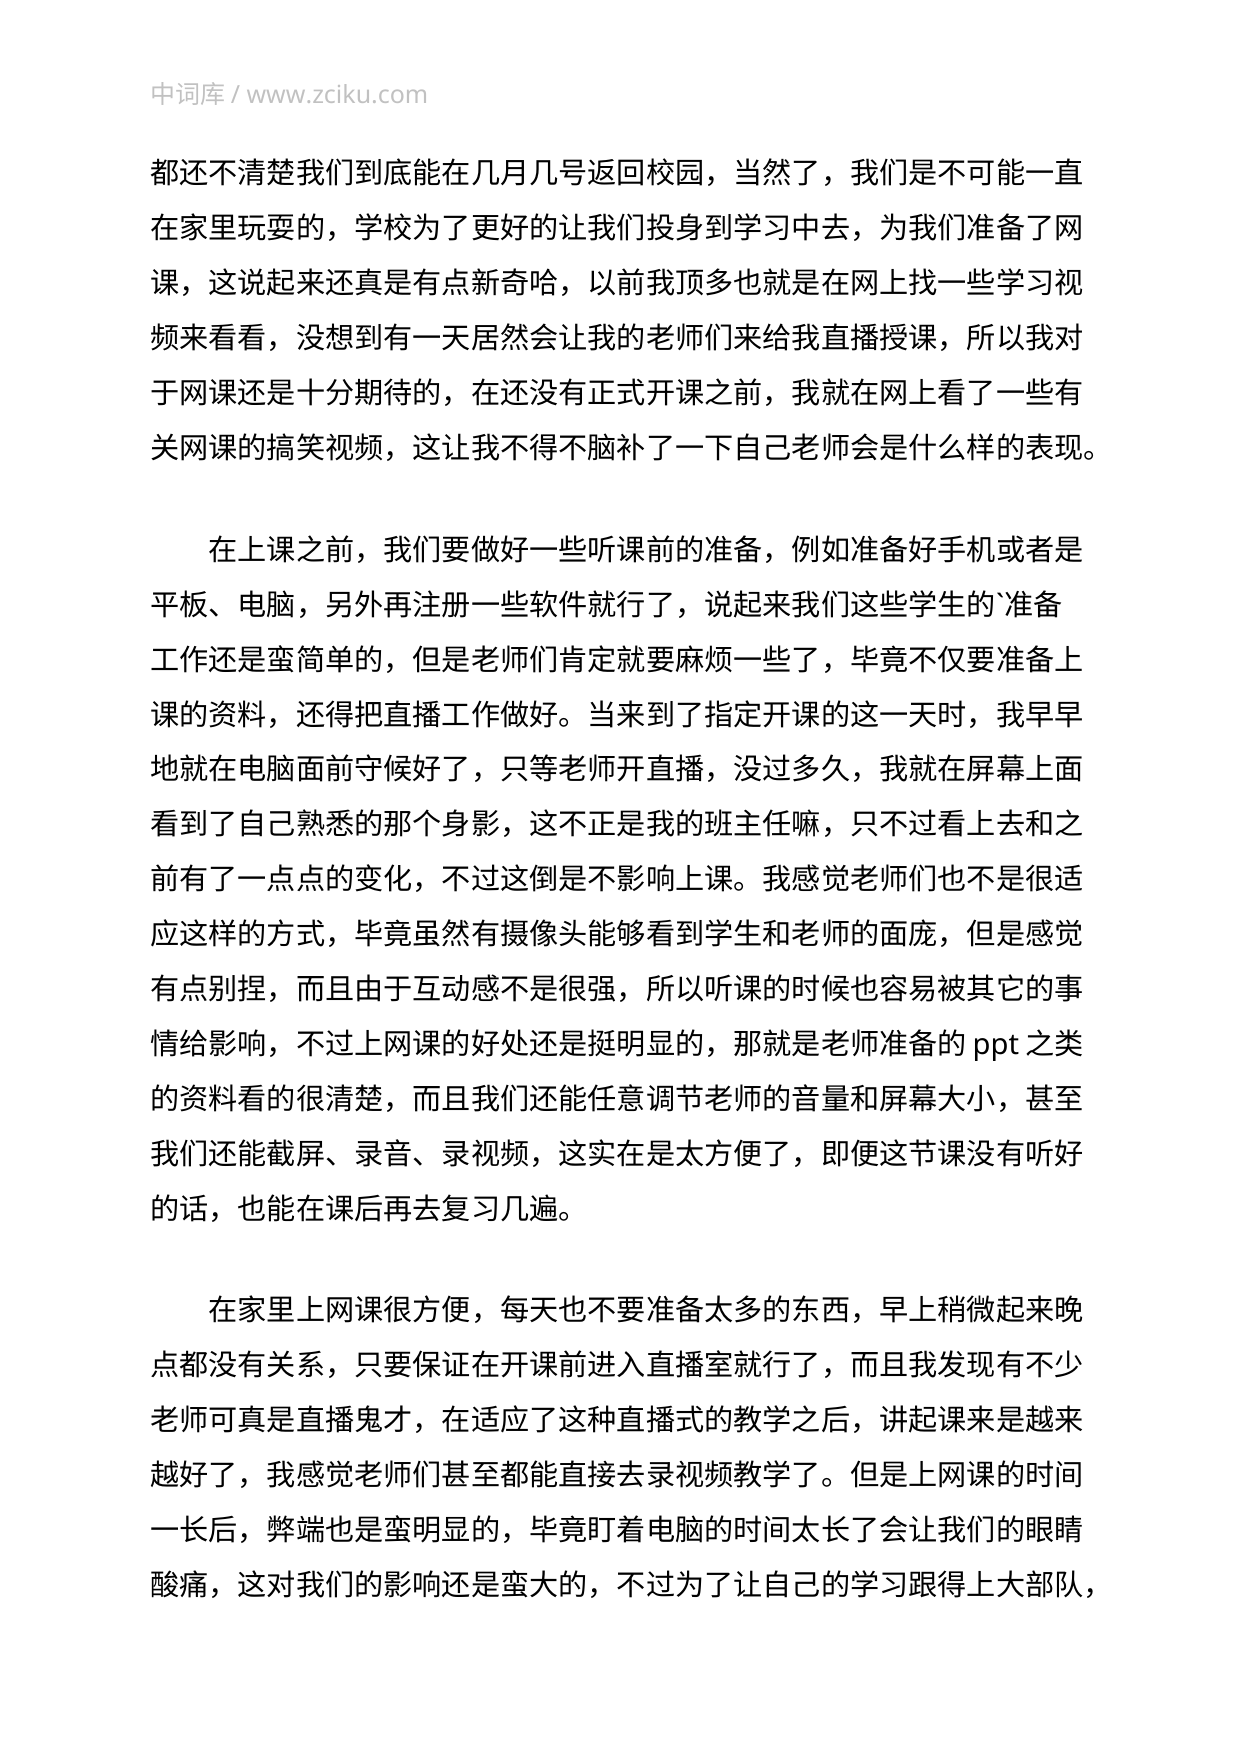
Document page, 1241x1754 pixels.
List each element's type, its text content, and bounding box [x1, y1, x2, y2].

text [150, 150, 1090, 467]
text 在上课之前，我们要做好一些听课前的准备，例如准备好手机或者是平板、电脑，另外再注册一些软件就行了，说起来我们这些学生的`准备工作还是蛮简单的，但是老师们肯定就要麻烦一些了，毕竟不仅要准备上课的资料，还得把直播工作做好。当来到了指定开课的这一天时，我早早地就在电脑面前守候好了，只等老师开直播，没过多久，我就在屏幕上面看到了自己熟悉的那个身影，这不正是我的班主任嘛，只不过看上去和之前有了一点点的变化，不过这倒是不影响上课。我感觉老师们也不是很适应这样的方式，毕竟虽然有摄像头能够看到学生和老师的面庞，但是感觉有点别捏，而且由于互动感不是很强，所以听课的时候也容易被其它的事情给影响，不过上网课的好处还是挺明显的，那就是老师准备的ppt之类的资料看的很清楚，而且我们还能任意调节老师的音量和屏幕大小，甚至我们还能截屏、录音、录视频，这实在是太方便了，即便这节课没有听好的话，也能在课后再去复习几遍。 [150, 526, 1090, 1227]
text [150, 1287, 1090, 1604]
